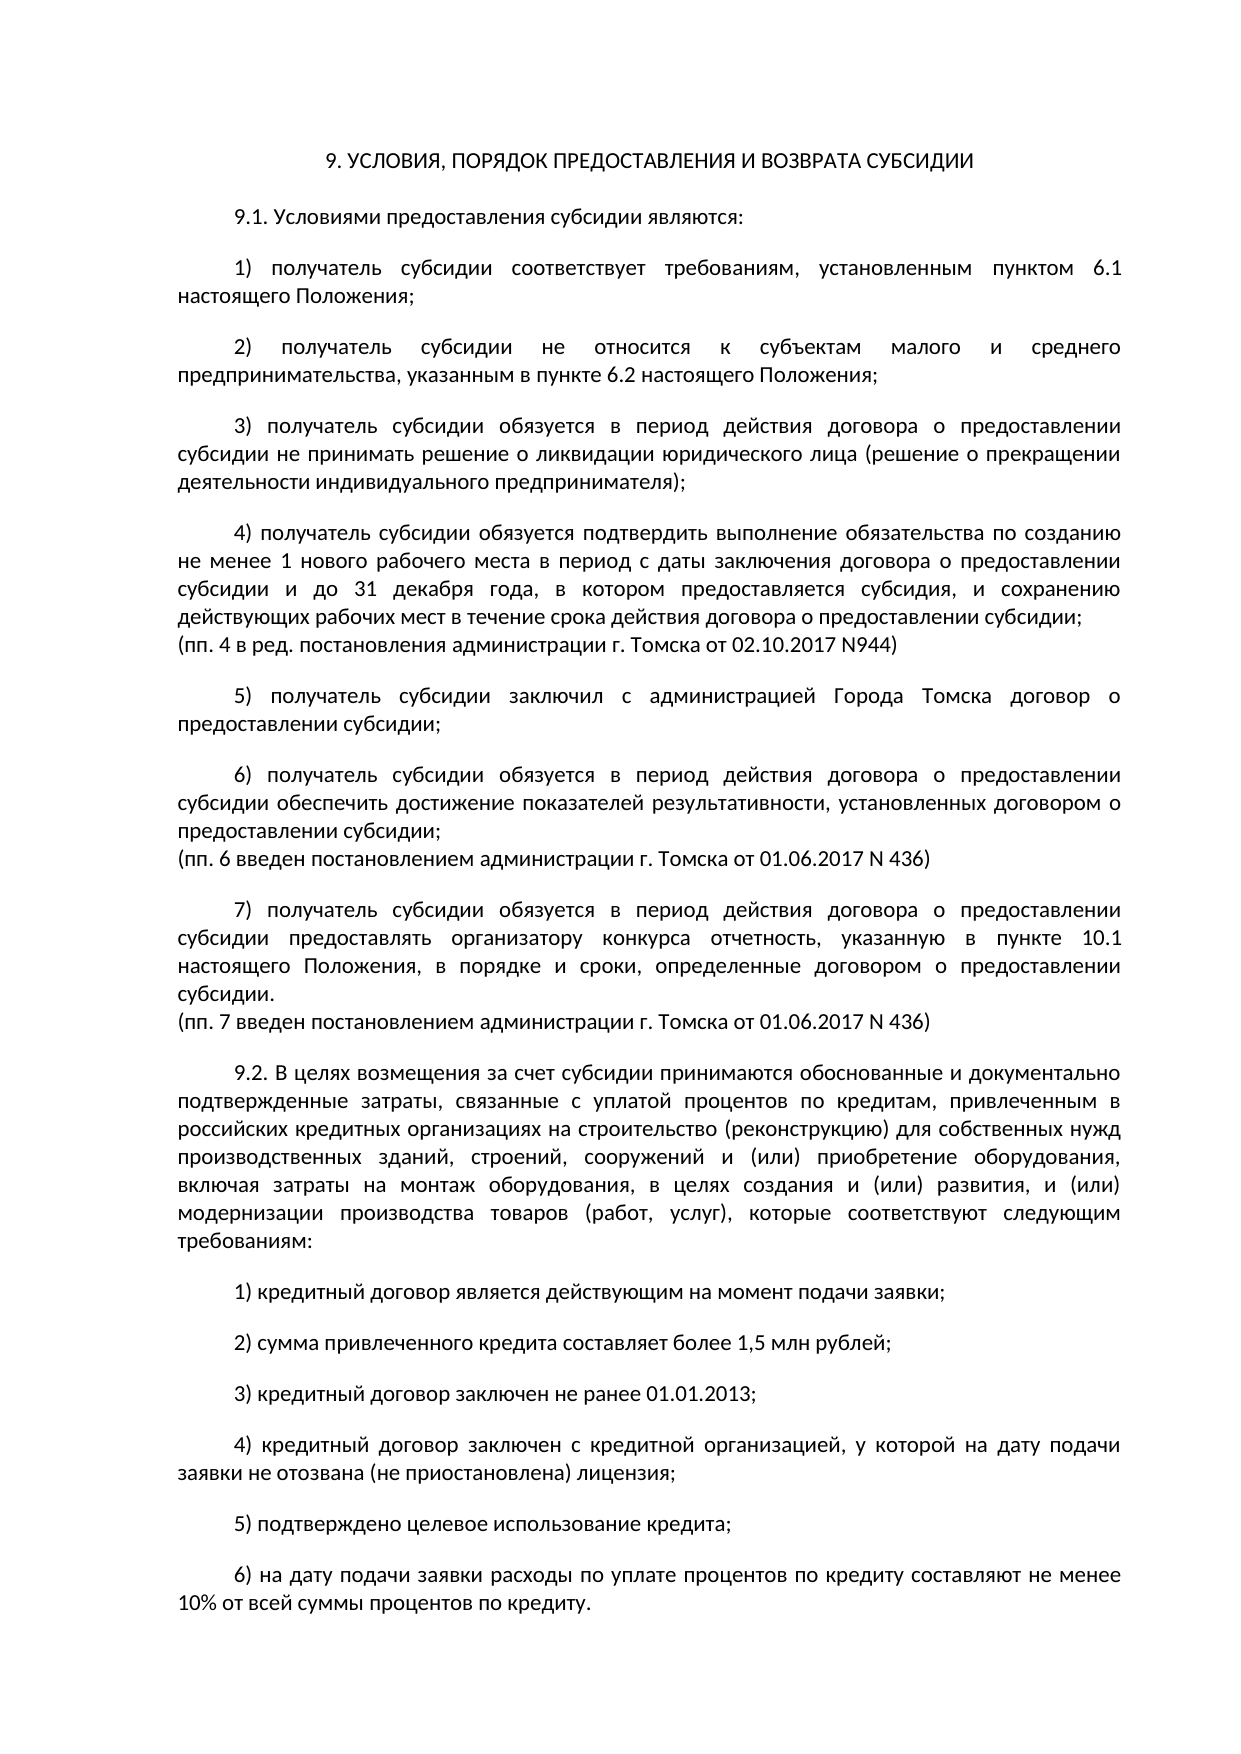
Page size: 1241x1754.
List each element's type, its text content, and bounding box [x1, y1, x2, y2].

text (пп. 6 введен постановлением администрации г. Томска от 01.06.2017 N 436) [177, 844, 1122, 872]
text 3) кредитный договор заключен не ранее 01.01.2013; [177, 1379, 1122, 1407]
text 6) получатель субсидии обязуется в период действия договора о предоставлении субсидии обеспечить достижение показателей результативности, установленных договором о предоставлении субсидии; [177, 760, 1122, 844]
text 5) подтверждено целевое использование кредита; [177, 1509, 1122, 1537]
text 9.1. Условиями предоставления субсидии являются: [177, 202, 1122, 230]
text (пп. 4 в ред. постановления администрации г. Томска от 02.10.2017 N944) [177, 630, 1122, 658]
text 9. УСЛОВИЯ, ПОРЯДОК ПРЕДОСТАВЛЕНИЯ И ВОЗВРАТА СУБСИДИИ [177, 146, 1122, 174]
text 5) получатель субсидии заключил с администрацией Города Томска договор о предоставлении субсидии; [177, 681, 1122, 737]
text 2) получатель субсидии не относится к субъектам малого и среднего предпринимательства, указанным в пункте 6.2 настоящего Положения; [177, 332, 1122, 388]
text 6) на дату подачи заявки расходы по уплате процентов по кредиту составляют не менее 10% от всей суммы процентов по кредиту. [177, 1560, 1122, 1616]
text (пп. 7 введен постановлением администрации г. Томска от 01.06.2017 N 436) [177, 1007, 1122, 1035]
text 1) кредитный договор является действующим на момент подачи заявки; [177, 1277, 1122, 1305]
text 4) кредитный договор заключен с кредитной организацией, у которой на дату подачи заявки не отозвана (не приостановлена) лицензия; [177, 1430, 1122, 1486]
text 4) получатель субсидии обязуется подтвердить выполнение обязательства по созданию не менее 1 нового рабочего места в период с даты заключения договора о предоставлении субсидии и до 31 декабря года, в котором предоставляется субсидия, и сохранению действующих рабочих мест в течение срока действия договора о предоставлении субсидии; [177, 518, 1122, 630]
text 2) сумма привлеченного кредита составляет более 1,5 млн рублей; [177, 1328, 1122, 1356]
text 9.2. В целях возмещения за счет субсидии принимаются обоснованные и документально подтвержденные затраты, связанные с уплатой процентов по кредитам, привлеченным в российских кредитных организациях на строительство (реконструкцию) для собственных нужд производственных зданий, строений, сооружений и (или) приобретение оборудования, включая затраты на монтаж оборудования, в целях создания и (или) развития, и (или) модернизации производства товаров (работ, услуг), которые соответствуют следующим требованиям: [177, 1058, 1122, 1254]
text 1) получатель субсидии соответствует требованиям, установленным пунктом 6.1 настоящего Положения; [177, 253, 1122, 309]
text 3) получатель субсидии обязуется в период действия договора о предоставлении субсидии не принимать решение о ликвидации юридического лица (решение о прекращении деятельности индивидуального предпринимателя); [177, 411, 1122, 495]
text 7) получатель субсидии обязуется в период действия договора о предоставлении субсидии предоставлять организатору конкурса отчетность, указанную в пункте 10.1 настоящего Положения, в порядке и сроки, определенные договором о предоставлении субсидии. [177, 895, 1122, 1007]
